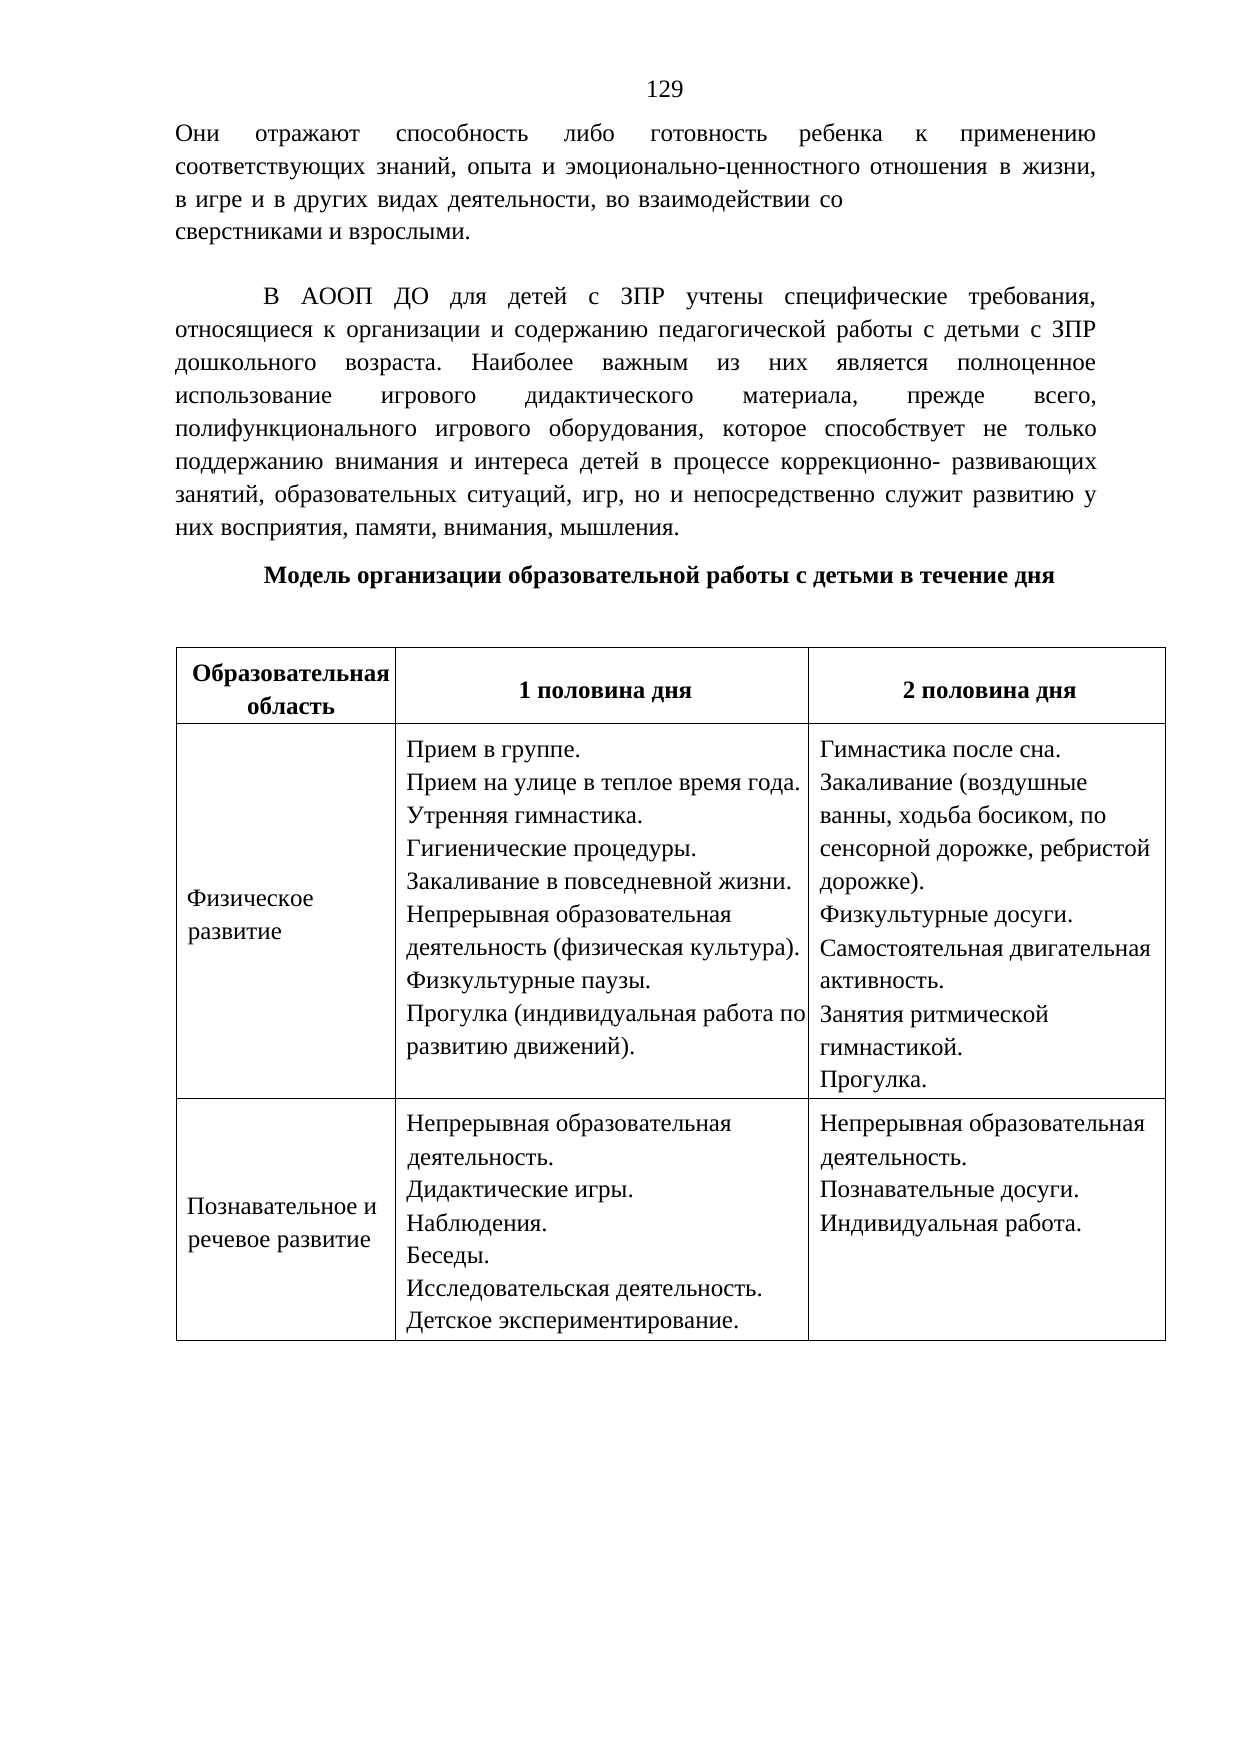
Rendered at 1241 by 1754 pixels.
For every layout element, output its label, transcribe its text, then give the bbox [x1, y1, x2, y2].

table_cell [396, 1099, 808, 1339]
text В АООП ДО для детей с ЗПР учтены специфические требования, относящиеся к организации и содержанию педагогической работы с детьми с ЗПР дошкольного возраста. Наиболее важным из них является полноценное использование игрового дидактического материала, прежде всего, полифункционального игрового оборудования, которое способствует не только поддержанию внимания и интереса детей в процессе коррекционно- развивающих занятий, образовательных ситуаций, игр, но и непосредственно служит развитию у них восприятия, памяти, внимания, мышления. [175, 281, 1097, 541]
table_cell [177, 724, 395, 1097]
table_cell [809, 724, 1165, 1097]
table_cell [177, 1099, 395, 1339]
subtitle Модель организации образовательной работы с детьми в течение дня [263, 560, 1128, 589]
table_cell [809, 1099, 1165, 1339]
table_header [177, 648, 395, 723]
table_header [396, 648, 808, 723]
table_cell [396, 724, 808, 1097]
text сверстниками и взрослыми. [175, 217, 1128, 245]
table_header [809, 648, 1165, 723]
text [175, 118, 1096, 213]
